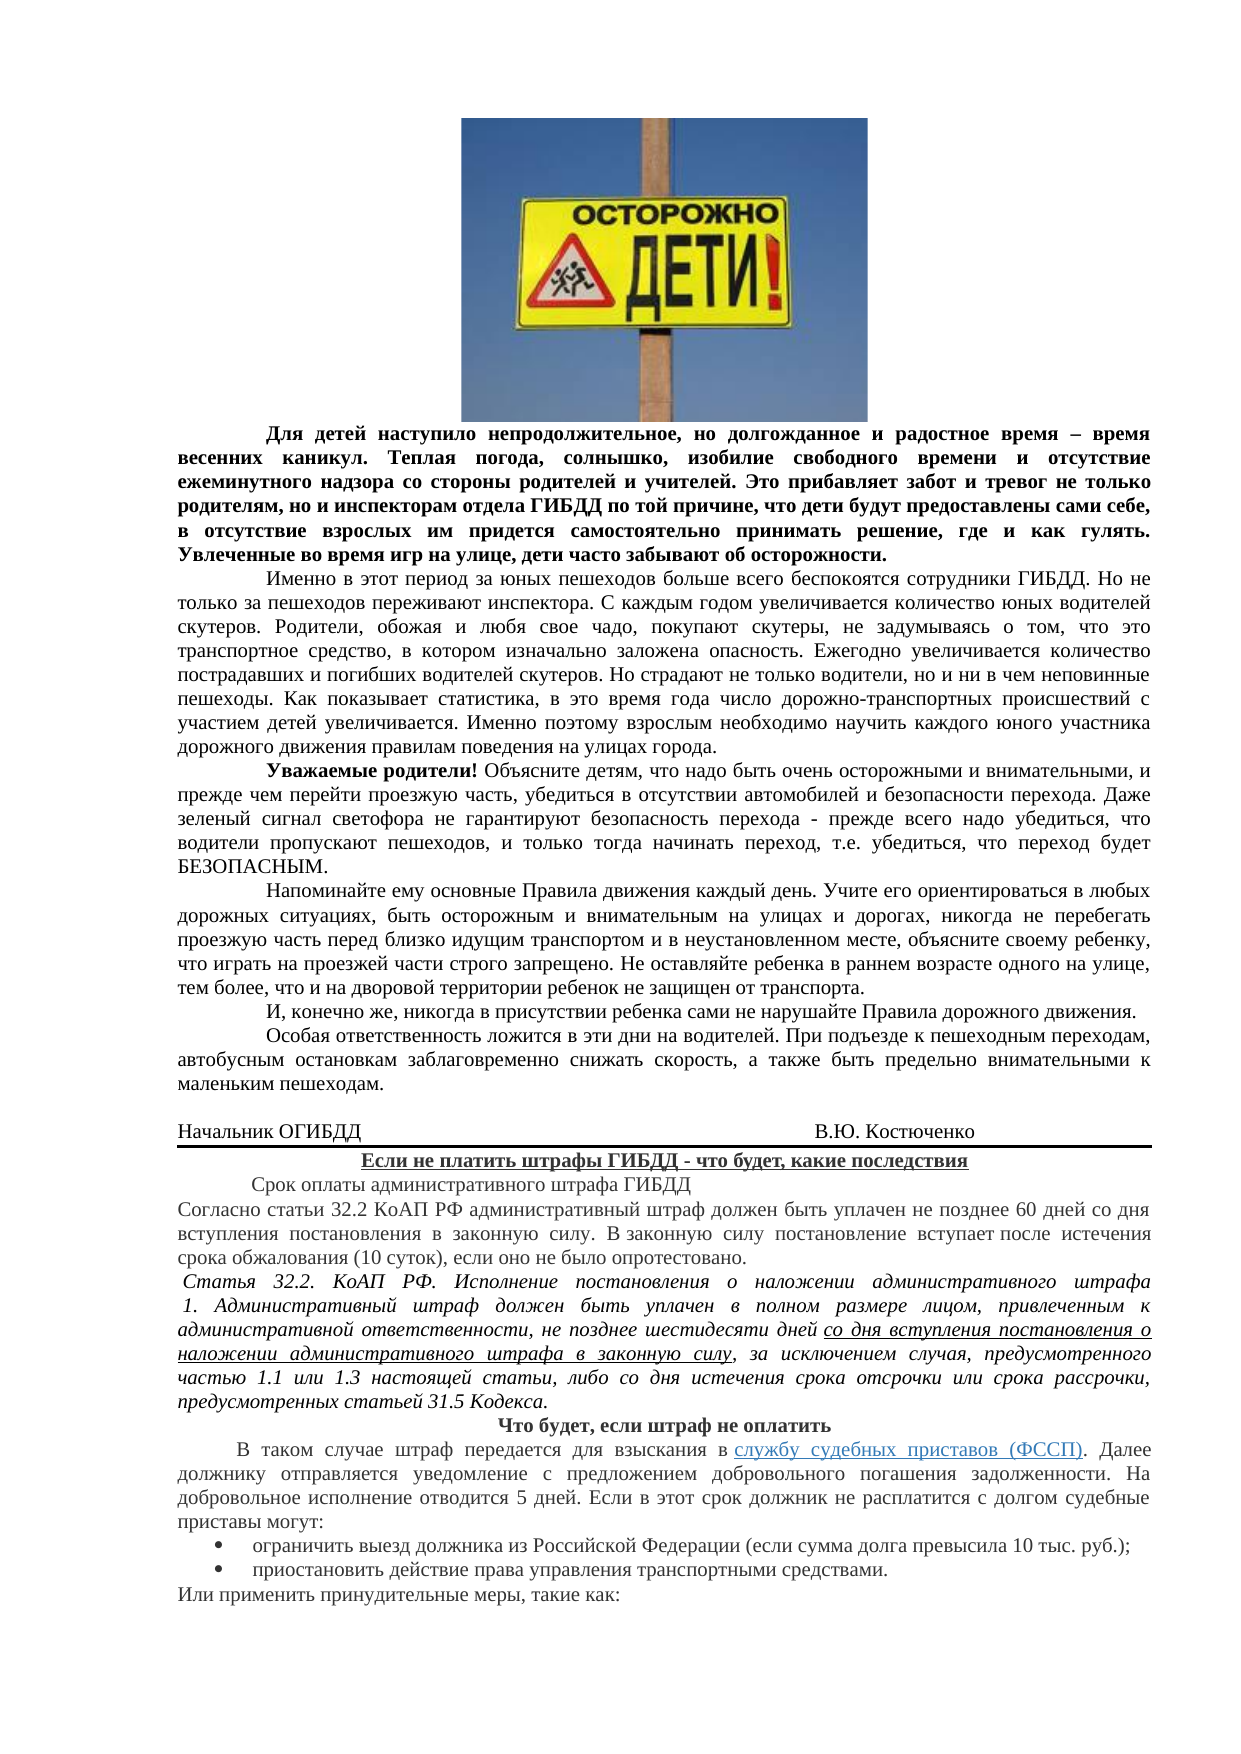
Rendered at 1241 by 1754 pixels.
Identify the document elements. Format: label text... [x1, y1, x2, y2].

text И, конечно же, никогда в присутствии ребенка сами не нарушайте Правила дорожного движения. [177, 999, 1152, 1023]
subtitle Что будет, если штраф не оплатить [177, 1413, 1152, 1437]
list ограничить выезд должника из Российской Федерации (если сумма долга превысила 10 тыс. руб.); [215, 1533, 1152, 1557]
text Согласно статьи 32.2 КоАП РФ административный штраф должен быть уплачен не позднее 60 дней со дня вступления постановления в законную силу. В законную силу постановление вступает после истечения срока обжалования (10 суток), если оно не было опротестовано. [177, 1196, 1152, 1269]
text В таком случае штраф передается для взыскания в службу судебных приставов (ФССП). Далее должнику отправляется уведомление с предложением добровольного погашения задолженности. На добровольное исполнение отводится 5 дней. Если в этот срок должник не расплатится с долгом судебные приставы могут: [177, 1437, 1152, 1533]
text Уважаемые родители! Объясните детям, что надо быть очень осторожными и внимательными, и прежде чем перейти проезжую часть, убедиться в отсутствии автомобилей и безопасности перехода. Даже зеленый сигнал светофора не гарантируют безопасность перехода - прежде всего надо убедиться, что водители пропускают пешеходов, и только тогда начинать переход, т.е. убедиться, что переход будет БЕЗОПАСНЫМ. [177, 758, 1152, 878]
text Или применить принудительные меры, такие как: [177, 1581, 1152, 1606]
text Начальник ОГИБДД В.Ю. Костюченко [177, 1119, 1152, 1145]
subtitle Срок оплаты административного штрафа ГИБДД [177, 1172, 1152, 1196]
text Именно в этот период за юных пешеходов больше всего беспокоятся сотрудники ГИБДД. Но не только за пешеходов переживают инспектора. С каждым годом увеличивается количество юных водителей скутеров. Родители, обожая и любя свое чадо, покупают скутеры, не задумываясь о том, что это транспортное средство, в котором изначально заложена опасность. Ежегодно увеличивается количество пострадавших и погибших водителей скутеров. Но страдают не только водители, но и ни в чем неповинные пешеходы. Как показывает статистика, в это время года число дорожно-транспортных происшествий с участием детей увеличивается. Именно поэтому взрослым необходимо научить каждого юного участника дорожного движения правилам поведения на улицах города. [177, 566, 1152, 758]
picture [461, 118, 868, 422]
list приостановить действие права управления транспортными средствами. [215, 1557, 1152, 1581]
text Если не платить штрафы ГИБДД - что будет, какие последствия [177, 1148, 1152, 1172]
text Статья 32.2. КоАП РФ. Исполнение постановления о наложении административного штрафа 1. Административный штраф должен быть уплачен в полном размере лицом, привлеченным к административной ответственности, не позднее шестидесяти дней со дня вступления постановления о наложении административного штрафа в законную силу, за исключением случая, предусмотренного частью 1.1 или 1.3 настоящей статьи, либо со дня истечения срока отсрочки или срока рассрочки, предусмотренных статьей 31.5 Кодекса. [177, 1269, 1152, 1413]
text Напоминайте ему основные Правила движения каждый день. Учите его ориентироваться в любых дорожных ситуациях, быть осторожным и внимательным на улицах и дорогах, никогда не перебегать проезжую часть перед близко идущим транспортом и в неустановленном месте, объясните своему ребенку, что играть на проезжей части строго запрещено. Не оставляйте ребенка в раннем возрасте одного на улице, тем более, что и на дворовой территории ребенок не защищен от транспорта. [177, 878, 1152, 999]
text Особая ответственность ложится в эти дни на водителей. При подъезде к пешеходным переходам, автобусным остановкам заблаговременно снижать скорость, а также быть предельно внимательными к маленьким пешеходам. [177, 1023, 1152, 1095]
text Для детей наступило непродолжительное, но долгожданное и радостное время – время весенних каникул. Теплая погода, солнышко, изобилие свободного времени и отсутствие ежеминутного надзора со стороны родителей и учителей. Это прибавляет забот и тревог не только родителям, но и инспекторам отдела ГИБДД по той причине, что дети будут предоставлены сами себе, в отсутствие взрослых им придется самостоятельно принимать решение, где и как гулять. Увлеченные во время игр на улице, дети часто забывают об осторожности. [177, 421, 1152, 566]
